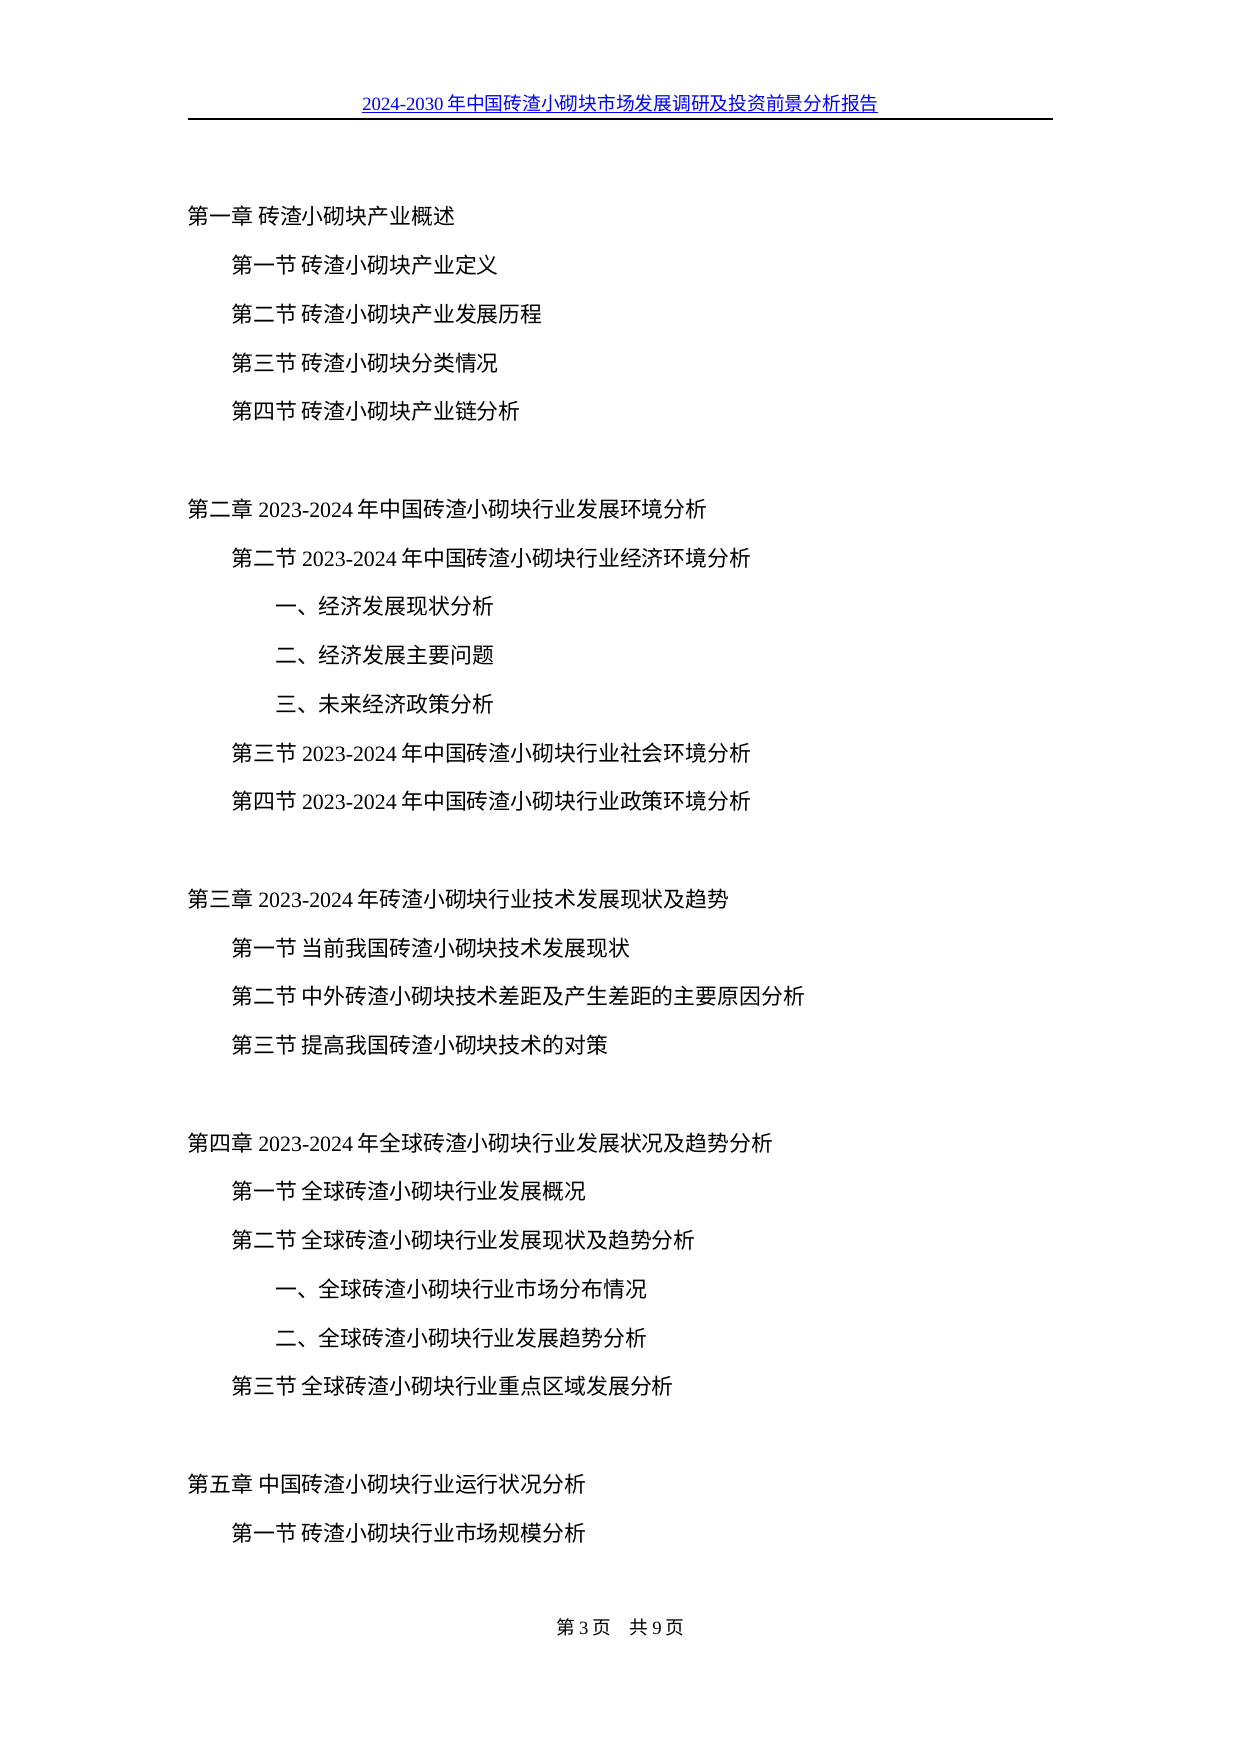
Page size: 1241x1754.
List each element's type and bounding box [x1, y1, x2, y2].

text [187, 150, 1053, 1548]
